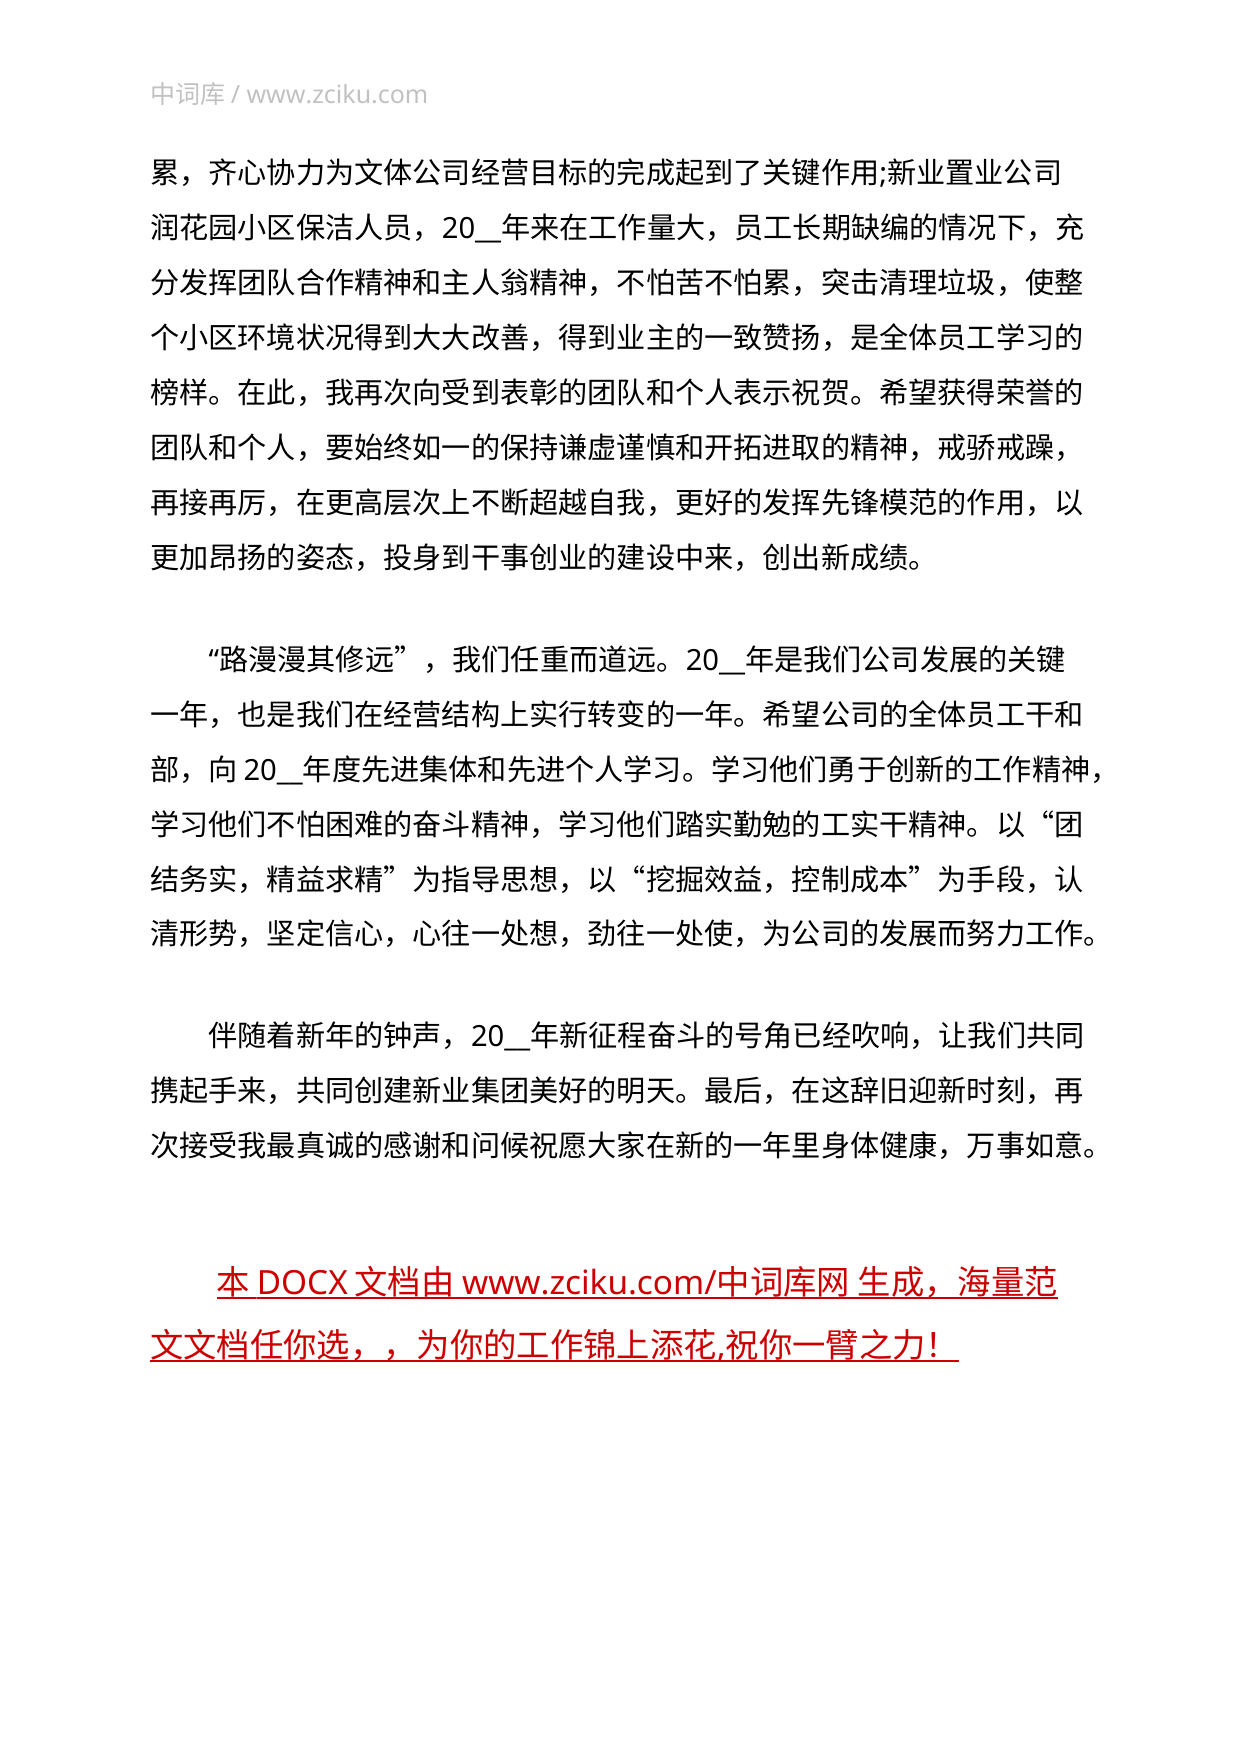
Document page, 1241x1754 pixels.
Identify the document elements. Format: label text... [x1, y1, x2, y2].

text “路漫漫其修远”，我们任重而道远。20__年是我们公司发展的关键一年，也是我们在经营结构上实行转变的一年。希望公司的全体员工干和部，向20__年度先进集体和先进个人学习。学习他们勇于创新的工作精神，学习他们不怕困难的奋斗精神，学习他们踏实勤勉的工实干精神。以“团结务实，精益求精”为指导思想，以“挖掘效益，控制成本”为手段，认清形势，坚定信心，心往一处想，劲往一处使，为公司的发展而努力工作。 [150, 636, 1090, 953]
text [150, 150, 1090, 577]
text 本DOCX文档由 www.zciku.com/中词库网 生成，海量范文文档任你选，，为你的工作锦上添花,祝你一臂之力！ [150, 1256, 1090, 1367]
text 伴随着新年的钟声，20__年新征程奋斗的号角已经吹响，让我们共同携起手来，共同创建新业集团美好的明天。最后，在这辞旧迎新时刻，再次接受我最真诚的感谢和问候祝愿大家在新的一年里身体健康，万事如意。 [150, 1013, 1090, 1165]
